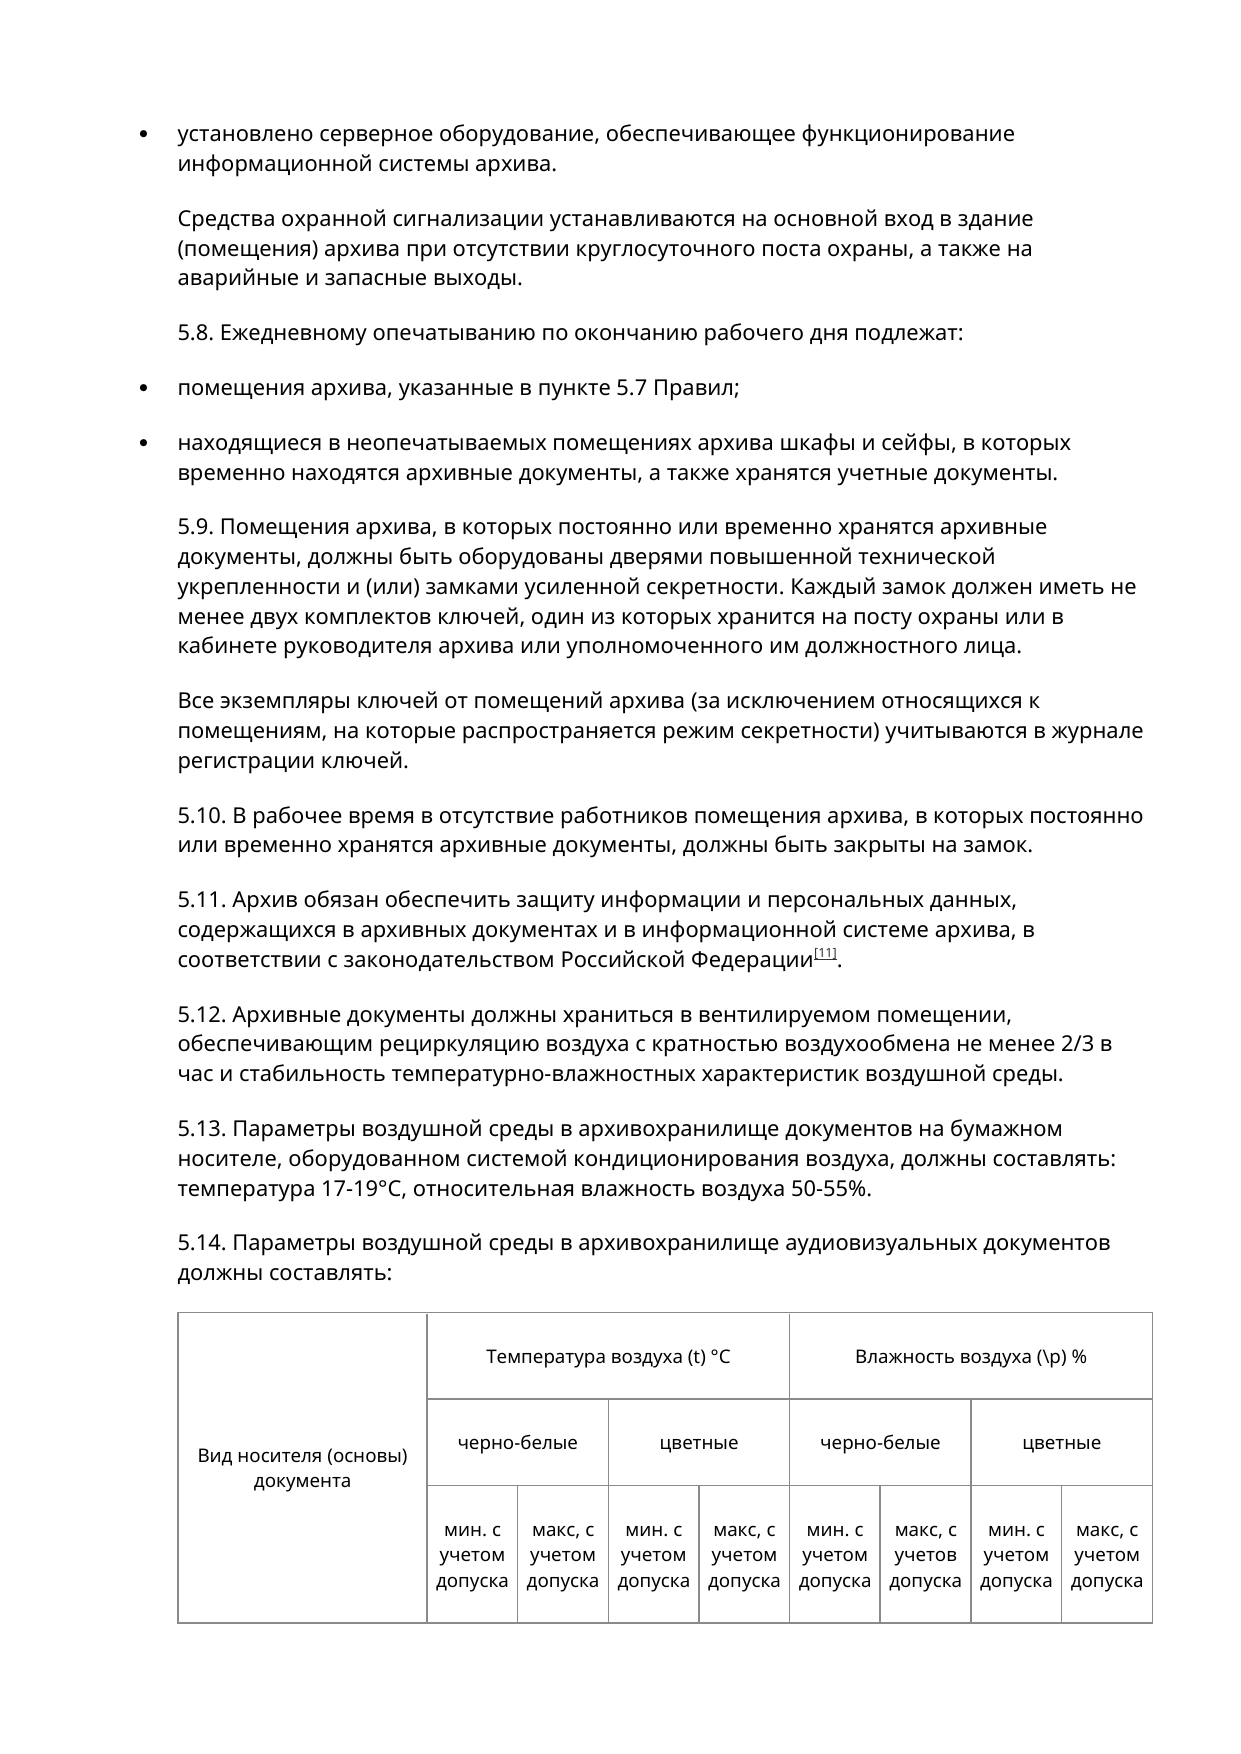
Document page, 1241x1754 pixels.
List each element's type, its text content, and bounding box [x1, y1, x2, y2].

table_cell макс, с учетов допуска [881, 1486, 970, 1622]
text Средства охранной сигнализации устанавливаются на основной вход в здание (помещения) архива при отсутствии круглосуточного поста охраны, а также на аварийные и запасные выходы. [177, 203, 1152, 292]
table_header Температура воздуха (t) °С [428, 1313, 789, 1398]
table_cell макс, с учетом допуска [1062, 1486, 1152, 1622]
list помещения архива, указанные в пункте 5.7 Правил; [140, 372, 1152, 402]
table_cell цветные [972, 1400, 1152, 1485]
text 5.13. Параметры воздушной среды в архивохранилище документов на бумажном носителе, оборудованном системой кондиционирования воздуха, должны составлять: температура 17-19°С, относительная влажность воздуха 50-55%. [177, 1113, 1152, 1202]
text 5.9. Помещения архива, в которых постоянно или временно хранятся архивные документы, должны быть оборудованы дверями повышенной технической укрепленности и (или) замками усиленной секретности. Каждый замок должен иметь не менее двух комплектов ключей, один из которых хранится на посту охраны или в кабинете руководителя архива или уполномоченного им должностного лица. [177, 511, 1152, 660]
table_cell мин. с учетом допуска [972, 1486, 1061, 1622]
text 5.11. Архив обязан обеспечить защиту информации и персональных данных, содержащихся в архивных документах и в информационной системе архива, в соответствии с законодательством Российской Федерации[11]. [177, 884, 1152, 973]
table_cell макс, с учетом допуска [518, 1486, 608, 1622]
text Все экземпляры ключей от помещений архива (за исключением относящихся к помещениям, на которые распространяется режим секретности) учитываются в журнале регистрации ключей. [177, 685, 1152, 774]
text 5.14. Параметры воздушной среды в архивохранилище аудиовизуальных документов должны составлять: [177, 1227, 1152, 1287]
table_cell черно-белые [428, 1400, 608, 1485]
list находящиеся в неопечатываемых помещениях архива шкафы и сейфы, в которых временно находятся архивные документы, а также хранятся учетные документы. [140, 427, 1152, 486]
text 5.12. Архивные документы должны храниться в вентилируемом помещении, обеспечивающим рециркуляцию воздуха с кратностью воздухообмена не менее 2/3 в час и стабильность температурно-влажностных характеристик воздушной среды. [177, 998, 1152, 1088]
table_cell макс, с учетом допуска [700, 1486, 789, 1622]
table_header Влажность воздуха (\р) % [790, 1313, 1152, 1398]
table_header Вид носителя (основы) документа [179, 1313, 427, 1622]
table_cell черно-белые [790, 1400, 970, 1485]
text 5.10. В рабочее время в отсутствие работников помещения архива, в которых постоянно или временно хранятся архивные документы, должны быть закрыты на замок. [177, 799, 1152, 859]
table_cell мин. с учетом допуска [428, 1486, 517, 1622]
table_cell мин. с учетом допуска [790, 1486, 879, 1622]
table_cell цветные [609, 1400, 789, 1485]
text 5.8. Ежедневному опечатыванию по окончанию рабочего дня подлежат: [177, 317, 1152, 347]
list установлено серверное оборудование, обеспечивающее функционирование информационной системы архива. [140, 118, 1152, 178]
table_cell мин. с учетом допуска [609, 1486, 698, 1622]
